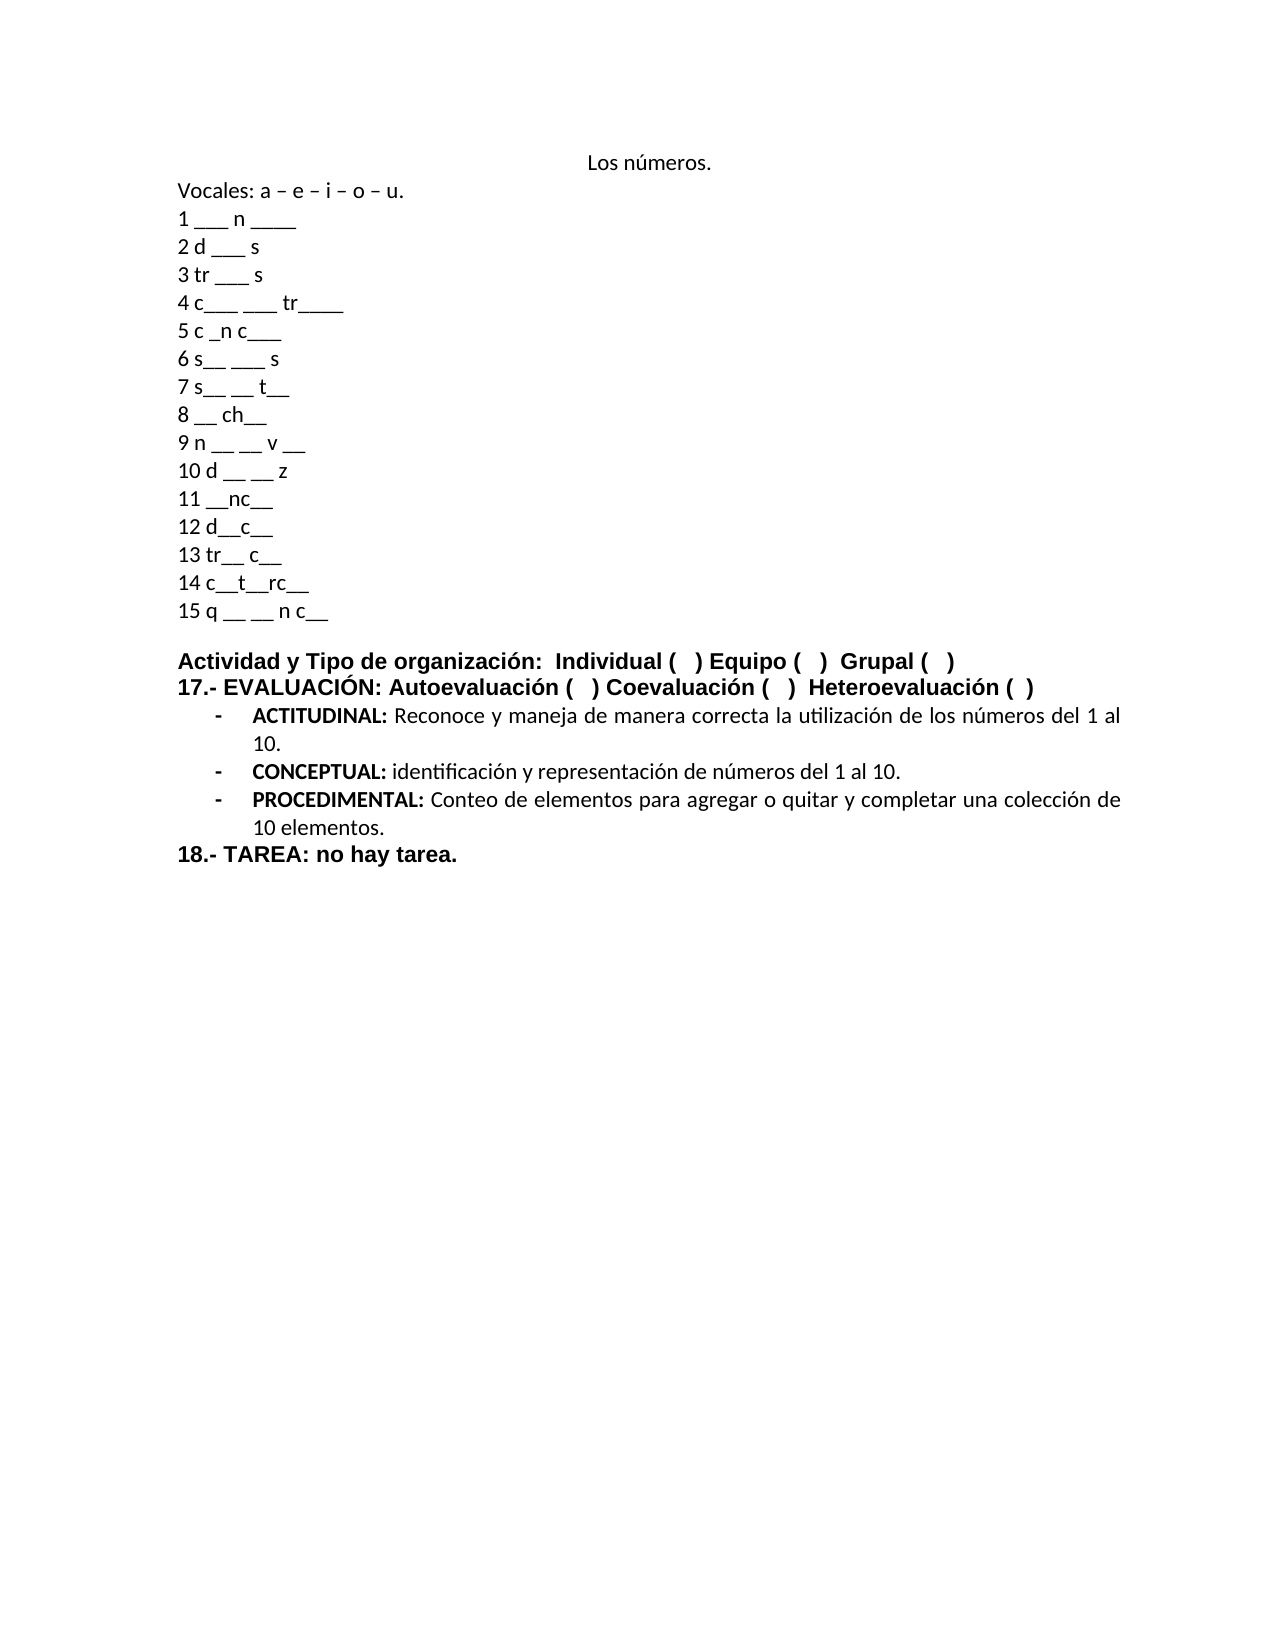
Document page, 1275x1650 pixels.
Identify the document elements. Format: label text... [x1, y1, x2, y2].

list ACTITUDINAL: Reconoce y maneja de manera correcta la utilización de los números del 1 al 10. [215, 701, 1122, 757]
text 15 q __ __ n c__ [177, 596, 1122, 624]
list CONCEPTUAL: identificación y representación de números del 1 al 10. [215, 757, 1122, 785]
text 13 tr__ c__ [177, 540, 1122, 568]
text 14 c__t__rc__ [177, 568, 1122, 596]
text 8 __ ch__ [177, 400, 1122, 428]
text 2 d ___ s [177, 232, 1122, 260]
text 7 s__ __ t__ [177, 372, 1122, 400]
text 10 d __ __ z [177, 456, 1122, 484]
text Vocales: a – e – i – o – u. [177, 176, 1122, 204]
text 4 c___ ___ tr____ [177, 288, 1122, 316]
text 18.- TAREA: no hay tarea. [177, 841, 1122, 867]
text 17.- EVALUACIÓN: Autoevaluación ( ) Coevaluación ( ) Heteroevaluación ( ) [177, 674, 1122, 701]
text 9 n __ __ v __ [177, 428, 1122, 456]
text 12 d__c__ [177, 512, 1122, 540]
text 3 tr ___ s [177, 260, 1122, 288]
text 11 __nc__ [177, 484, 1122, 512]
text Actividad y Tipo de organización: Individual ( ) Equipo ( ) Grupal ( ) [177, 648, 1122, 674]
text 6 s__ ___ s [177, 344, 1122, 372]
text 5 c _n c___ [177, 316, 1122, 344]
text 1 ___ n ____ [177, 204, 1122, 232]
text Los números. [177, 148, 1122, 176]
list PROCEDIMENTAL: Conteo de elementos para agregar o quitar y completar una colección de 10 elementos. [215, 785, 1122, 841]
